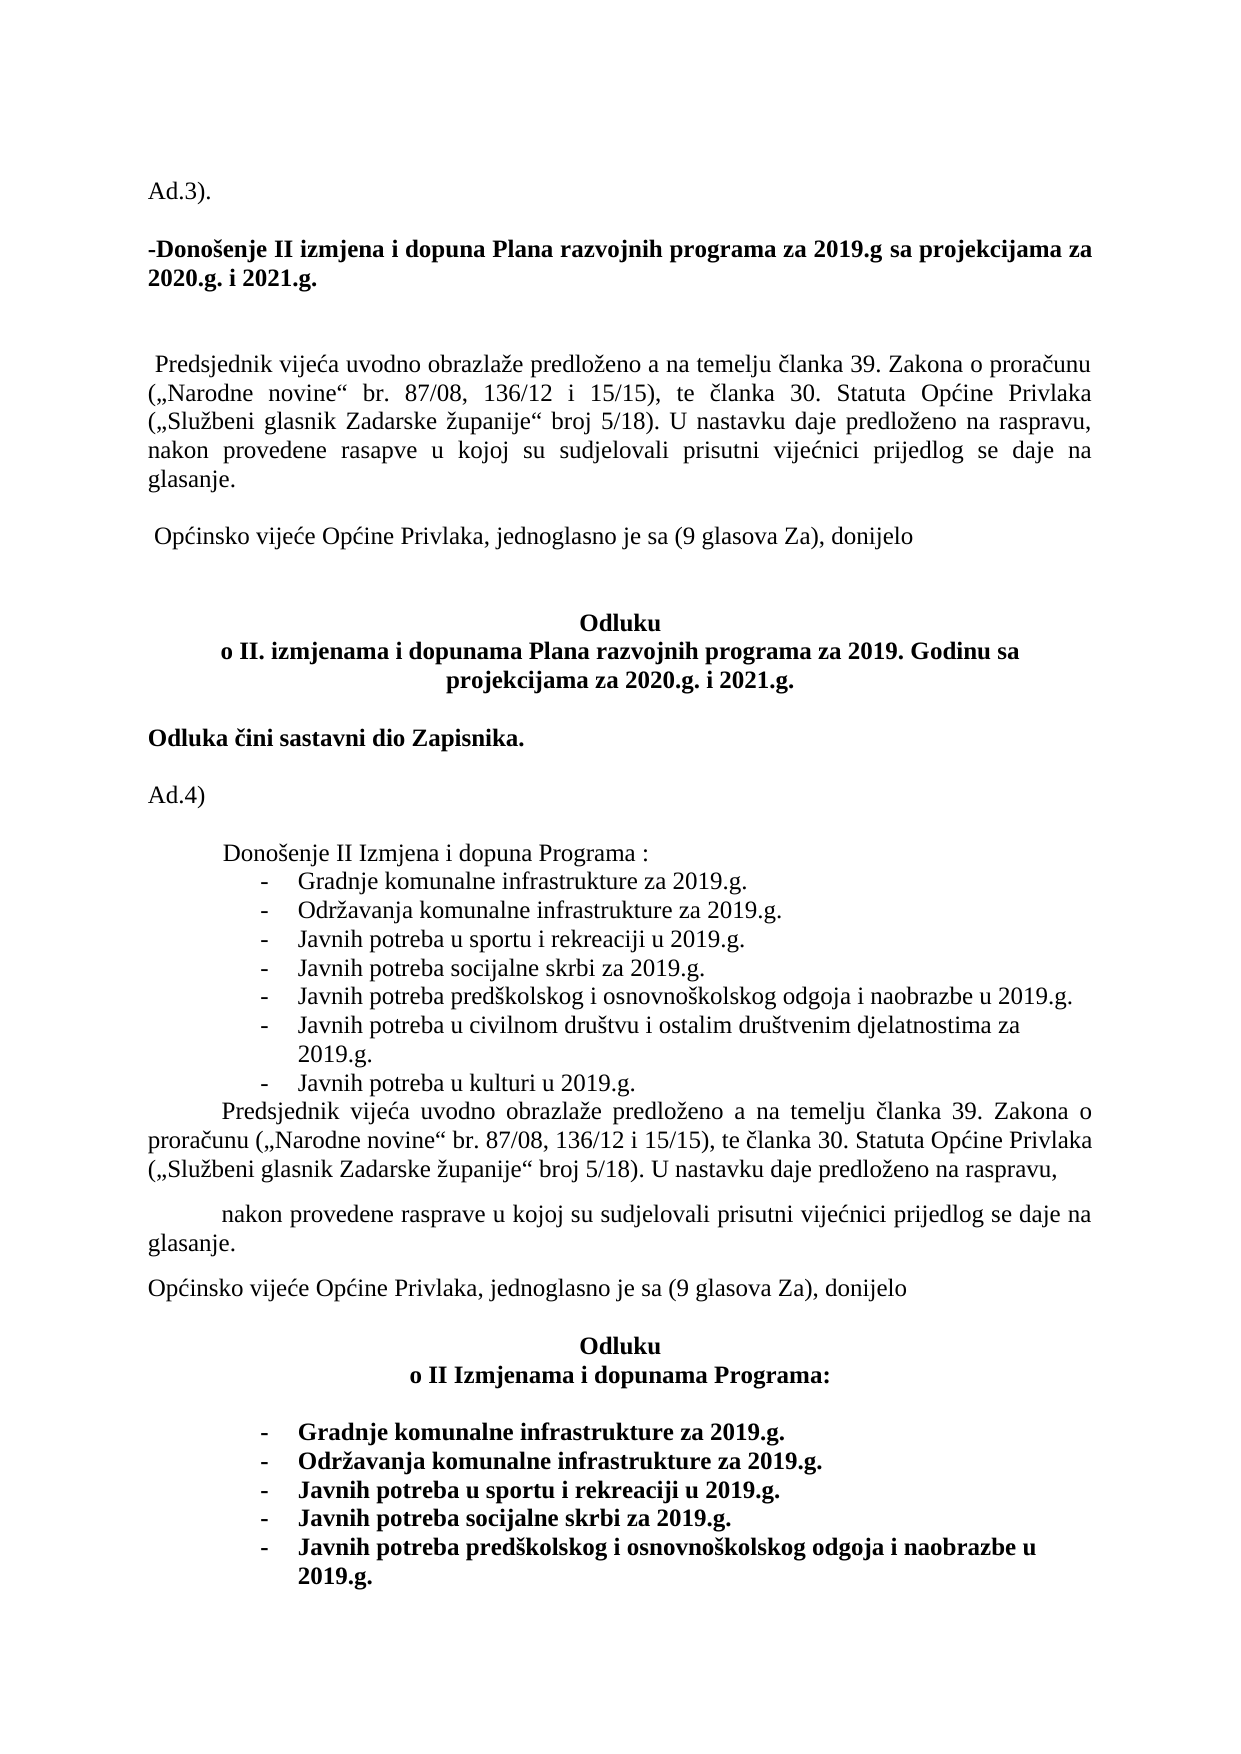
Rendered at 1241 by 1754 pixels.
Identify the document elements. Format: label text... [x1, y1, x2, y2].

text Donošenje II Izmjena i dopuna Programa : [223, 838, 1093, 866]
list Javnih potreba predškolskog i osnovnoškolskog odgoja i naobrazbe u 2019.g. [260, 981, 1093, 1010]
text o II. izmjenama i dopunama Plana razvojnih programa za 2019. Godinu sa projekcijama za 2020.g. i 2021.g. [148, 636, 1093, 694]
list Javnih potreba predškolskog i osnovnoškolskog odgoja i naobrazbe u 2019.g. [260, 1532, 1093, 1590]
text Odluka čini sastavni dio Zapisnika. [148, 723, 1093, 751]
list Gradnje komunalne infrastrukture za 2019.g. [260, 866, 1093, 895]
text Općinsko vijeće Općine Privlaka, jednoglasno je sa (9 glasova Za), donijelo [148, 521, 1093, 550]
text nakon provedene rasprave u kojoj su sudjelovali prisutni vijećnici prijedlog se daje na glasanje. [148, 1199, 1093, 1257]
list Održavanja komunalne infrastrukture za 2019.g. [260, 1446, 1093, 1475]
text Odluku [148, 1331, 1093, 1360]
list Javnih potreba u sportu i rekreaciji u 2019.g. [260, 1475, 1093, 1503]
list Javnih potreba u sportu i rekreaciji u 2019.g. [260, 924, 1093, 953]
text Predsjednik vijeća uvodno obrazlaže predloženo a na temelju članka 39. Zakona o proračunu („Narodne novine“ br. 87/08, 136/12 i 15/15), te članka 30. Statuta Općine Privlaka („Službeni glasnik Zadarske županije“ broj 5/18). U nastavku daje predloženo na raspravu, nakon provedene rasapve u kojoj su sudjelovali prisutni vijećnici prijedlog se daje na glasanje. [148, 349, 1093, 493]
list Javnih potreba u civilnom društvu i ostalim društvenim djelatnostima za 2019.g. [260, 1010, 1093, 1068]
list Javnih potreba u kulturi u 2019.g. [260, 1068, 1093, 1096]
text o II Izmjenama i dopunama Programa: [148, 1360, 1093, 1388]
list Gradnje komunalne infrastrukture za 2019.g. [260, 1417, 1093, 1446]
list Javnih potreba socijalne skrbi za 2019.g. [260, 1503, 1093, 1532]
text Predsjednik vijeća uvodno obrazlaže predloženo a na temelju članka 39. Zakona o proračunu („Narodne novine“ br. 87/08, 136/12 i 15/15), te članka 30. Statuta Općine Privlaka („Službeni glasnik Zadarske županije“ broj 5/18). U nastavku daje predloženo na raspravu, [148, 1096, 1093, 1183]
text Odluku [148, 608, 1093, 636]
list Javnih potreba socijalne skrbi za 2019.g. [260, 953, 1093, 981]
text -Donošenje II izmjena i dopuna Plana razvojnih programa za 2019.g sa projekcijama za 2020.g. i 2021.g. [148, 234, 1093, 291]
text Ad.4) [148, 780, 1093, 809]
text Općinsko vijeće Općine Privlaka, jednoglasno je sa (9 glasova Za), donijelo [148, 1273, 1093, 1302]
text Ad.3). [148, 176, 1093, 205]
list Održavanja komunalne infrastrukture za 2019.g. [260, 895, 1093, 924]
